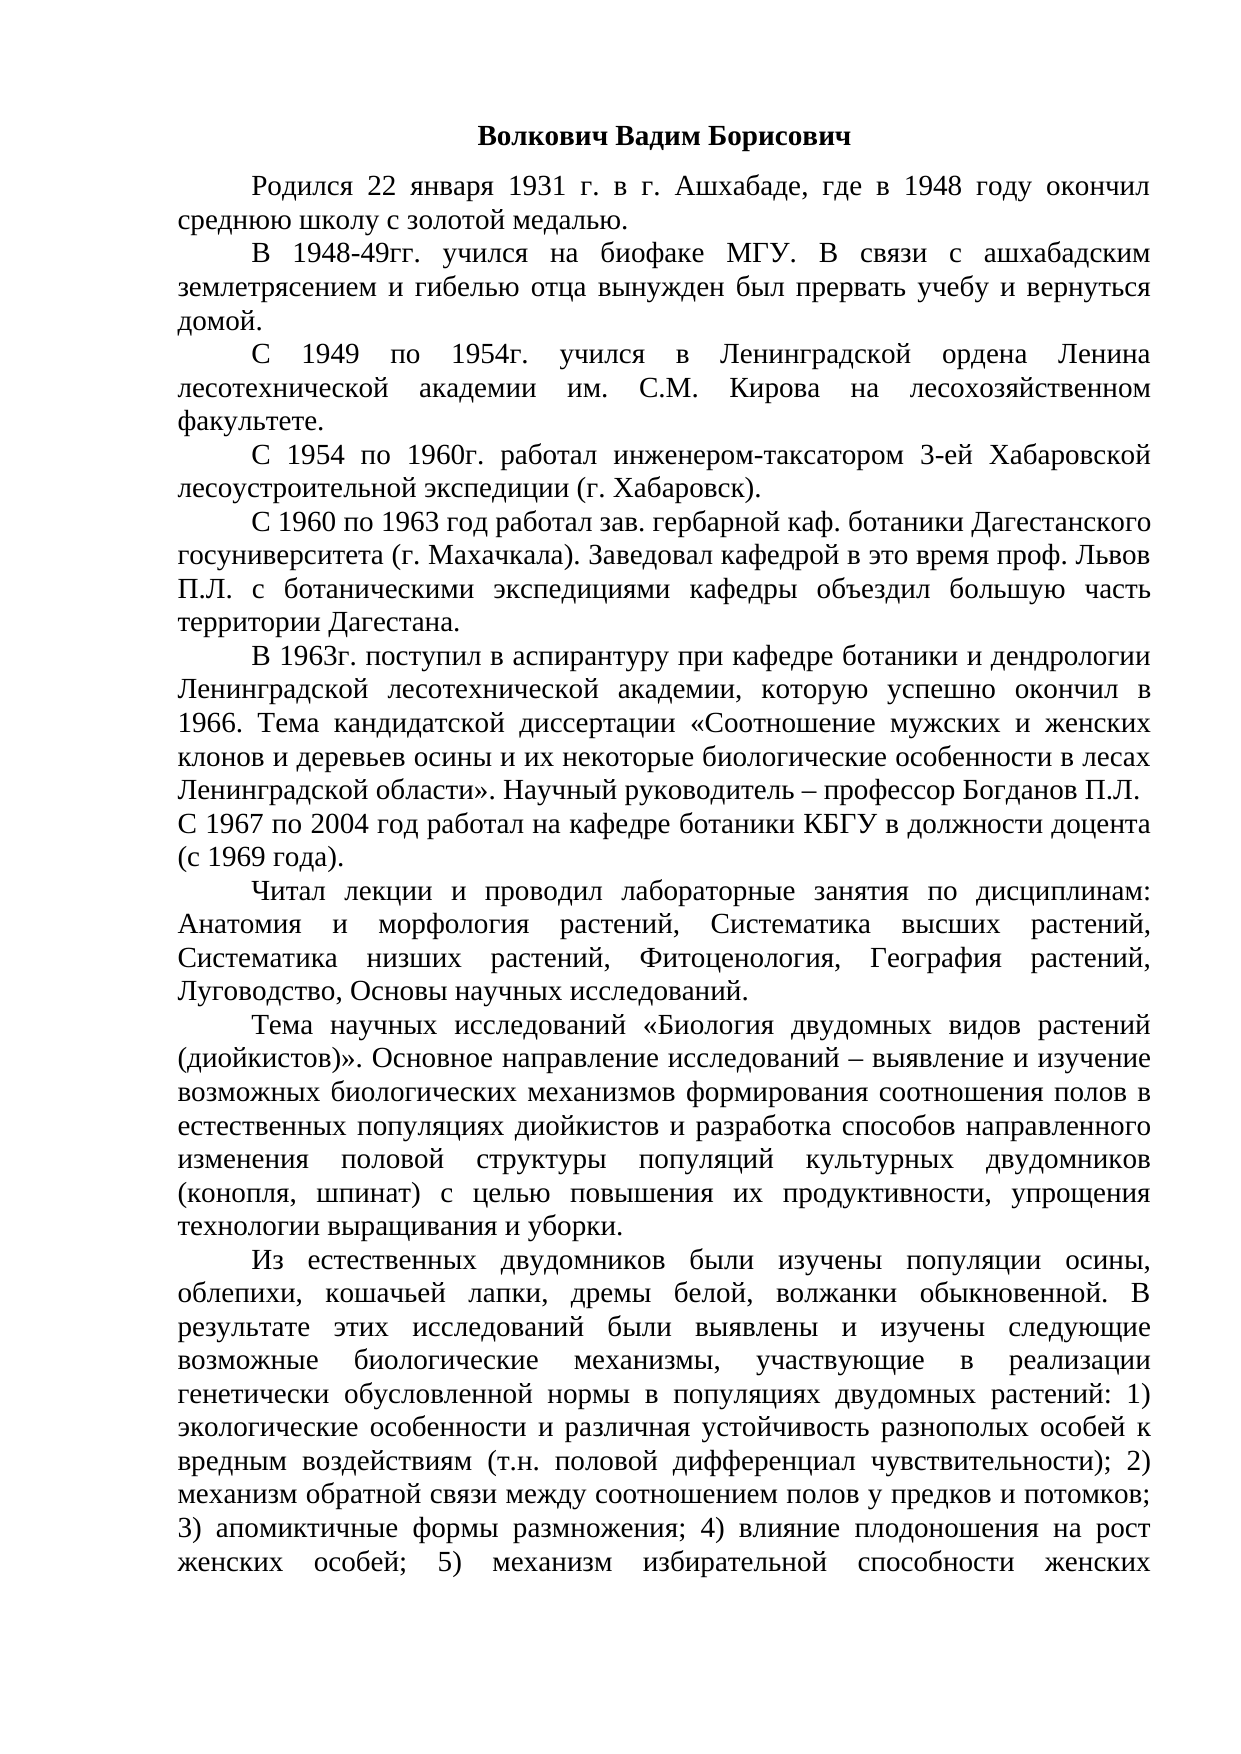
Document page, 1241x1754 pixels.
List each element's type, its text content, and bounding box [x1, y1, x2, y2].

text С 1949 по 1954г. учился в Ленинградской ордена Ленина лесотехнической академии им. С.М. Кирова на лесохозяйственном факультете. [177, 336, 1152, 437]
text Читал лекции и проводил лабораторные занятия по дисциплинам: Анатомия и морфология растений, Систематика высших растений, Систематика низших растений, Фитоценология, География растений, Луговодство, Основы научных исследований. [177, 873, 1152, 1007]
text Тема научных исследований «Биология двудомных видов растений (диойкистов)». Основное направление исследований – выявление и изучение возможных биологических механизмов формирования соотношения полов в естественных популяциях диойкистов и разработка способов направленного изменения половой структуры популяций культурных двудомников (конопля, шпинат) с целью повышения их продуктивности, упрощения технологии выращивания и уборки. [177, 1007, 1152, 1242]
text С 1960 по 1963 год работал зав. гербарной каф. ботаники Дагестанского госуниверситета (г. Махачкала). Заведовал кафедрой в это время проф. Львов П.Л. с ботаническими экспедициями кафедры объездил большую часть территории Дагестана. [177, 504, 1152, 638]
text С 1967 по 2004 год работал на кафедре ботаники КБГУ в должности доцента (с 1969 года). [177, 806, 1152, 873]
text С 1954 по 1960г. работал инженером-таксатором 3-ей Хабаровской лесоустроительной экспедиции (г. Хабаровск). [177, 437, 1152, 504]
text В 1948-49гг. учился на биофаке МГУ. В связи с ашхабадским землетрясением и гибелью отца вынужден был прервать учебу и вернуться домой. [177, 236, 1152, 336]
text Родился 22 января . в г. Ашхабаде, где в 1948 году окончил среднюю школу с золотой медалью. [177, 168, 1152, 236]
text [177, 1242, 1152, 1577]
text Волкович Вадим Борисович [177, 118, 1152, 152]
text В 1963г. поступил в аспирантуру при кафедре ботаники и дендрологии Ленинградской лесотехнической академии, которую успешно окончил в 1966. Тема кандидатской диссертации «Соотношение мужских и женских клонов и деревьев осины и их некоторые биологические особенности в лесах Ленинградской области». Научный руководитель – профессор Богданов П.Л. [177, 638, 1152, 806]
